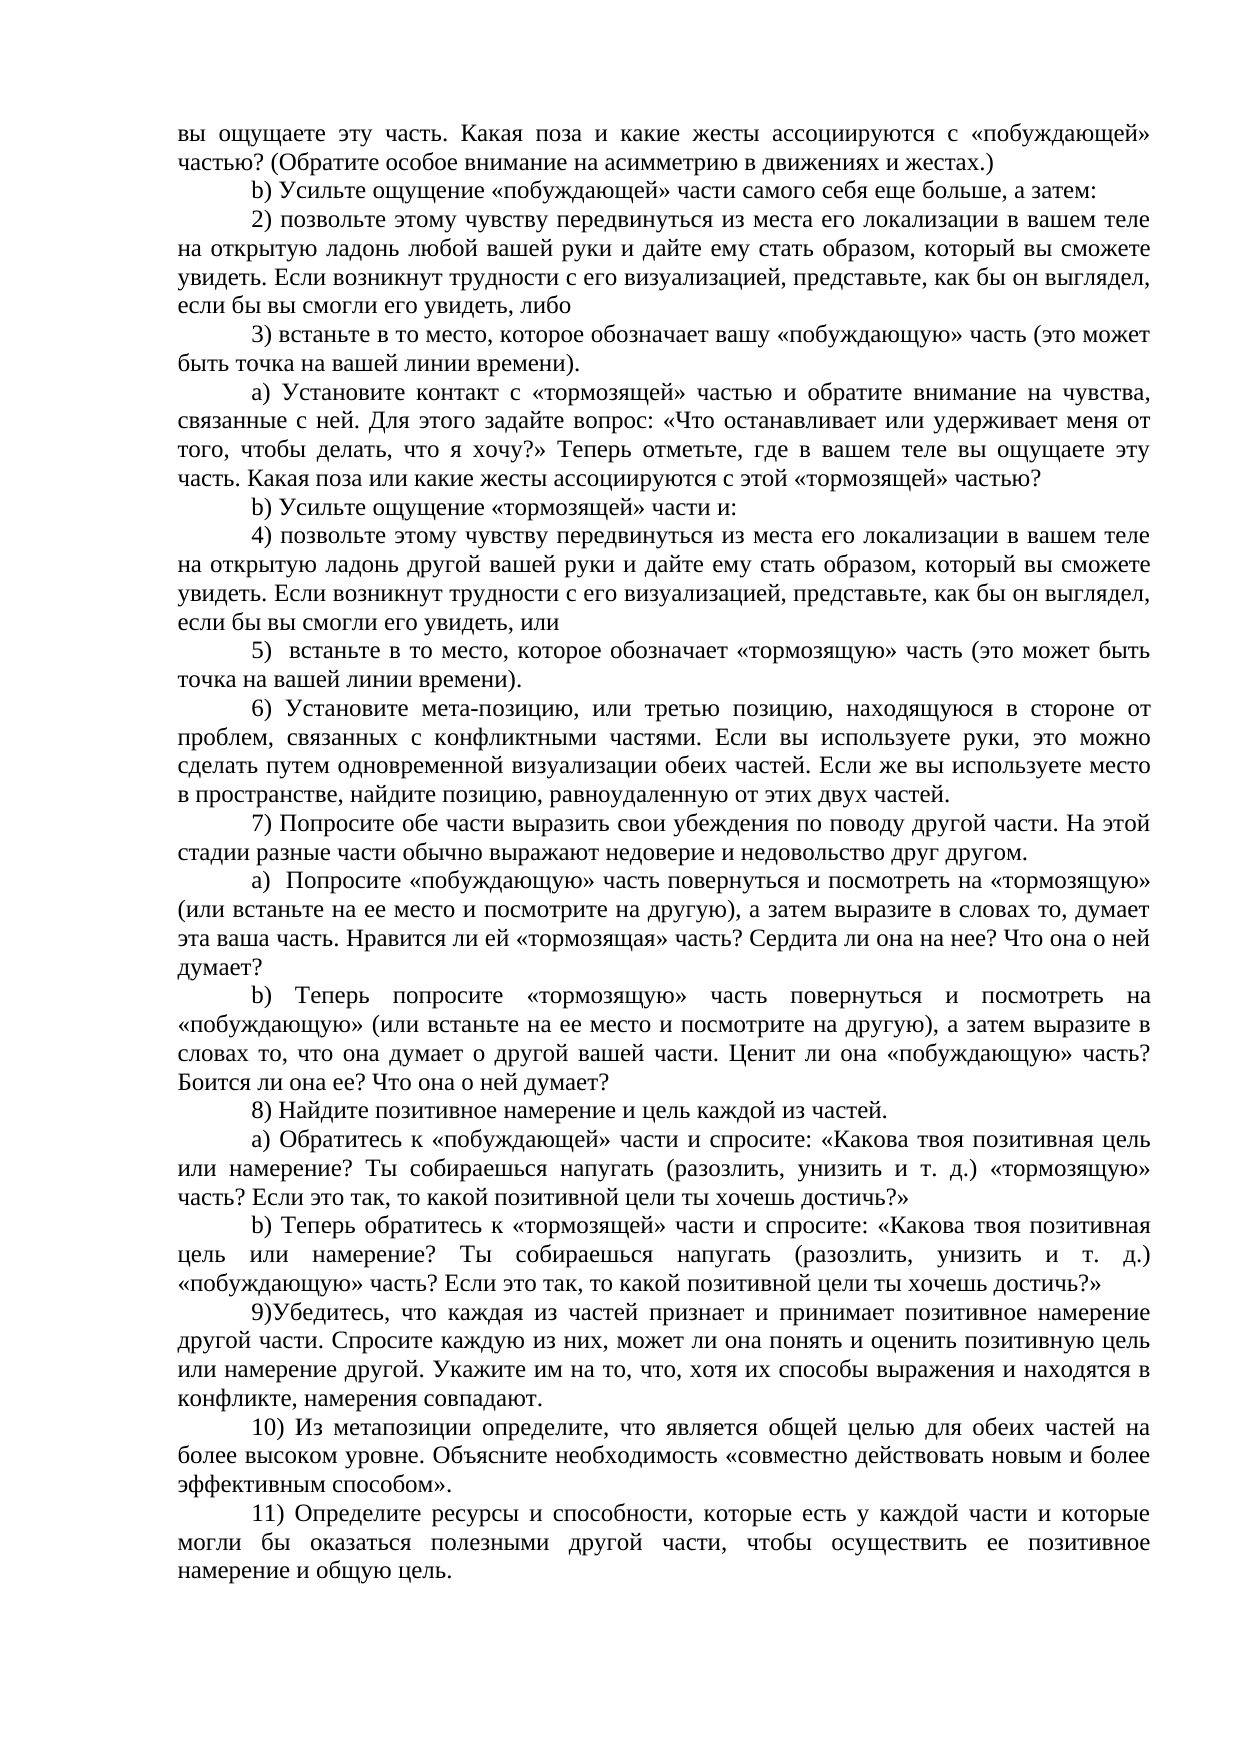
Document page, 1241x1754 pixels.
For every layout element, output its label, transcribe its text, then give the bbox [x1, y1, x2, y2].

text b) Усильте ощущение «тормозящей» части и: [177, 492, 1152, 521]
text 4) позвольте этому чувству передвинуться из места его локализации в вашем теле на открытую ладонь другой вашей руки и дайте ему стать образом, который вы сможете увидеть. Если возникнут трудности с его визуализацией, представьте, как бы он выглядел, если бы вы смогли его увидеть, или [177, 521, 1152, 636]
text 10) Из метапозиции определите, что является общей целью для обеих частей на более высоком уровне. Объясните необходимость «совместно действовать новым и более эффективным способом». [177, 1412, 1152, 1498]
text 11) Определите ресурсы и способности, которые есть у каждой части и которые могли бы оказаться полезными другой части, чтобы осуществить ее позитивное намерение и общую цель. [177, 1498, 1152, 1584]
text a) Установите контакт с «тормозящей» частью и обратите внимание на чувства, связанные с ней. Для этого задайте вопрос: «Что останавливает или удерживает меня от того, чтобы делать, что я хочу?» Теперь отметьте, где в вашем теле вы ощущаете эту часть. Какая поза или какие жесты ассоциируются с этой «тормозящей» частью? [177, 377, 1152, 492]
text 2) позвольте этому чувству передвинуться из места его локализации в вашем теле на открытую ладонь любой вашей руки и дайте ему стать образом, который вы сможете увидеть. Если возникнут трудности с его визуализацией, представьте, как бы он выглядел, если бы вы смогли его увидеть, либо [177, 204, 1152, 319]
text 9)Убедитесь, что каждая из частей признает и принимает позитивное намерение другой части. Спросите каждую из них, может ли она понять и оценить позитивную цель или намерение другой. Укажите им на то, что, хотя их способы выражения и находятся в конфликте, намерения совпадают. [177, 1297, 1152, 1412]
text b) Теперь попросите «тормозящую» часть повернуться и посмотреть на «побуждающую» (или встаньте на ее место и посмотрите на другую), а затем выразите в словах то, что она думает о другой вашей части. Ценит ли она «побуждающую» часть? Боится ли она ее? Что она о ней думает? [177, 981, 1152, 1096]
text 6) Установите мета-позицию, или третью позицию, находящуюся в стороне от проблем, связанных с конфликтными частями. Если вы используете руки, это можно сделать путем одновременной визуализации обеих частей. Если же вы используете место в пространстве, найдите позицию, равноудаленную от этих двух частей. [177, 693, 1152, 808]
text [177, 118, 1152, 176]
text 7) Попросите обе части выразить свои убеждения по поводу другой части. На этой стадии разные части обычно выражают недоверие и недовольство друг другом. [177, 808, 1152, 866]
text a) Обратитесь к «побуждающей» части и спросите: «Какова твоя позитивная цель или намерение? Ты собираешься напугать (разозлить, унизить и т. д.) «тормозящую» часть? Если это так, то какой позитивной цели ты хочешь достичь?» [177, 1124, 1152, 1211]
text a) Попросите «побуждающую» часть повернуться и посмотреть на «тормозящую» (или встаньте на ее место и посмотрите на другую), а затем выразите в словах то, думает эта ваша часть. Нравится ли ей «тормозящая» часть? Сердита ли она на нее? Что она о ней думает? [177, 866, 1152, 981]
text 3) встаньте в то место, которое обозначает вашу «побуждающую» часть (это может быть точка на вашей линии времени). [177, 319, 1152, 377]
text 5) встаньте в то место, которое обозначает «тормозящую» часть (это может быть точка на вашей линии времени). [177, 636, 1152, 693]
text b) Теперь обратитесь к «тормозящей» части и спросите: «Какова твоя позитивная цель или намерение? Ты собираешься напугать (разозлить, унизить и т. д.) «побуждающую» часть? Если это так, то какой позитивной цели ты хочешь достичь?» [177, 1211, 1152, 1297]
text b) Усильте ощущение «побуждающей» части самого себя еще больше, а затем: [177, 176, 1152, 204]
text 8) Найдите позитивное намерение и цель каждой из частей. [177, 1096, 1152, 1124]
